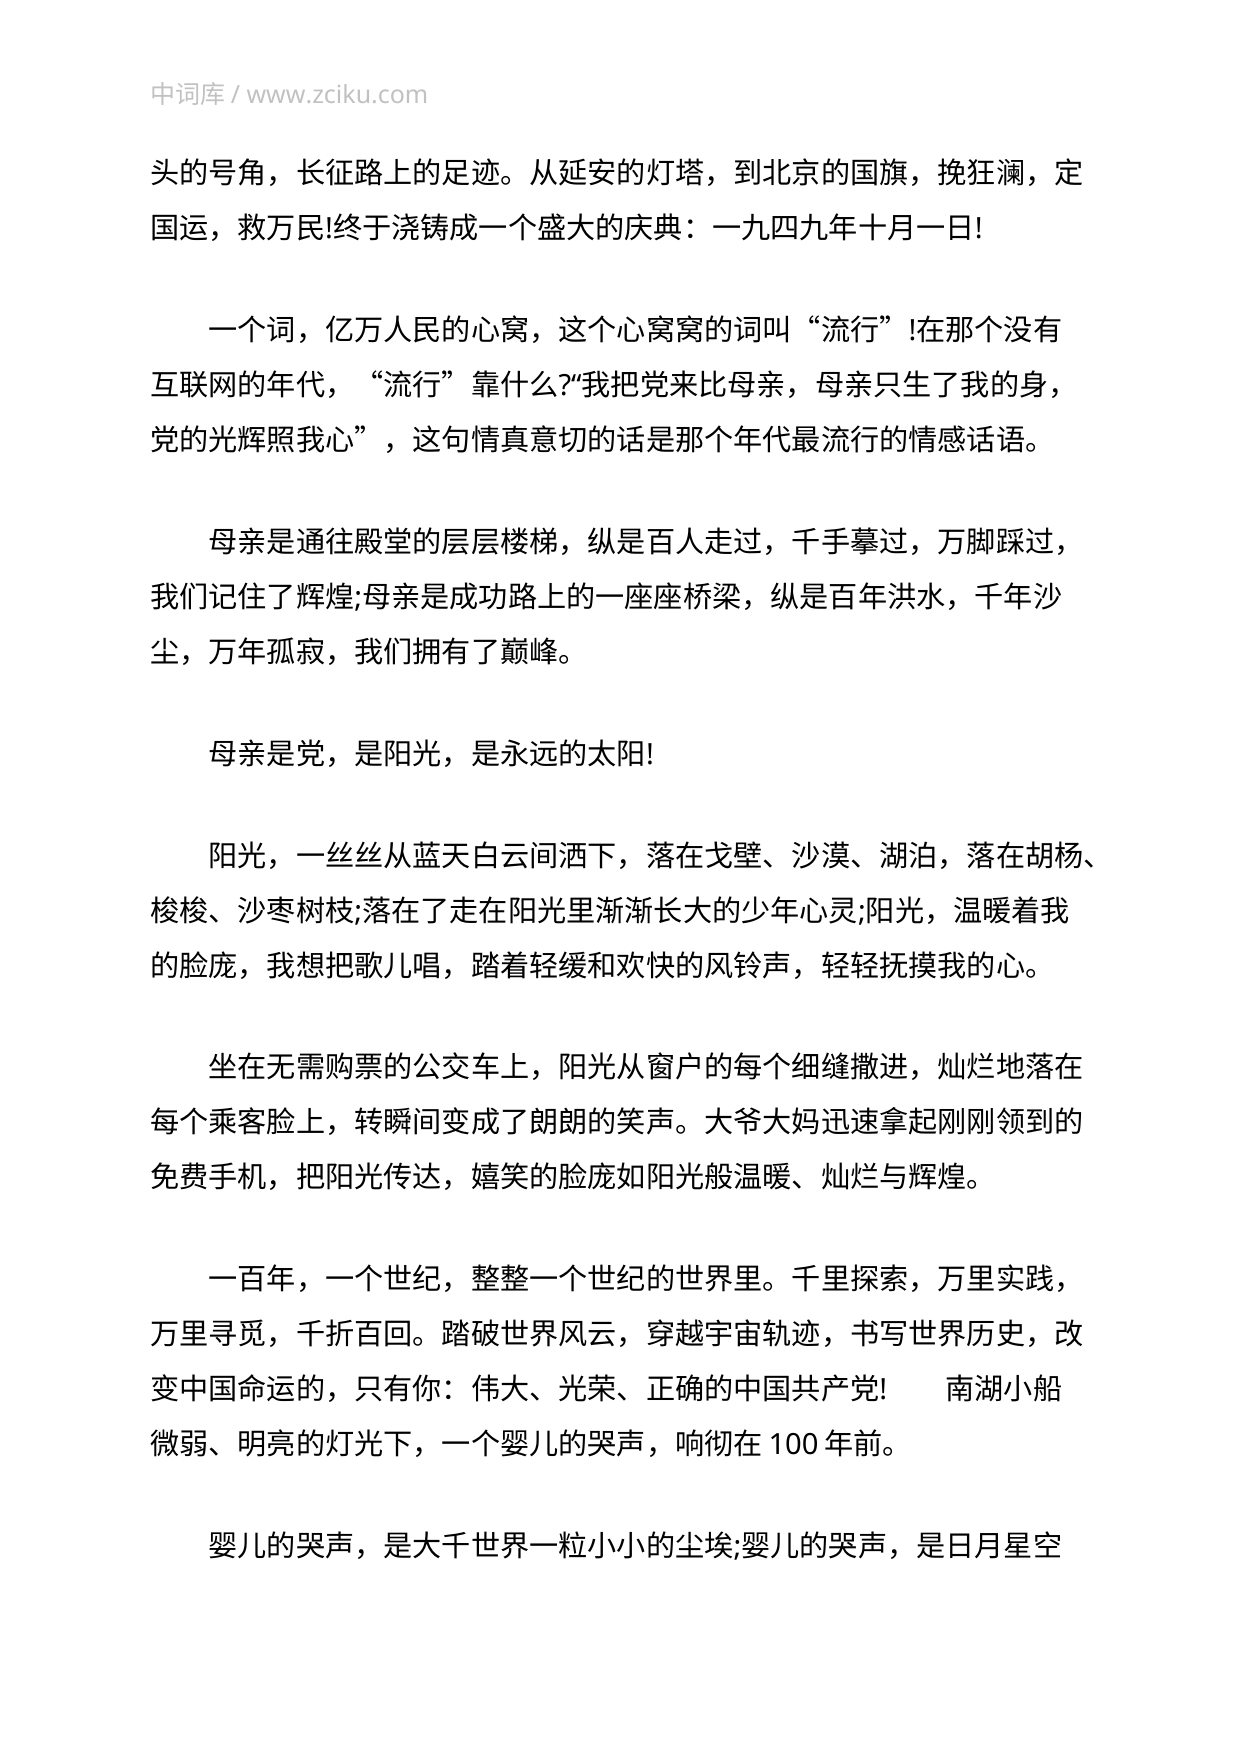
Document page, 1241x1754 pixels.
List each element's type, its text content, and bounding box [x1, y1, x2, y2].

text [150, 1522, 1090, 1565]
text 阳光，一丝丝从蓝天白云间洒下，落在戈壁、沙漠、湖泊，落在胡杨、梭梭、沙枣树枝;落在了走在阳光里渐渐长大的少年心灵;阳光，温暖着我的脸庞，我想把歌儿唱，踏着轻缓和欢快的风铃声，轻轻抚摸我的心。 [150, 832, 1090, 984]
text 一百年，一个世纪，整整一个世纪的世界里。千里探索，万里实践，万里寻觅，千折百回。踏破世界风云，穿越宇宙轨迹，书写世界历史，改变中国命运的，只有你：伟大、光荣、正确的中国共产党! 南湖小船微弱、明亮的灯光下，一个婴儿的哭声，响彻在100年前。 [150, 1256, 1090, 1463]
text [150, 150, 1090, 247]
text 母亲是党，是阳光，是永远的太阳! [150, 730, 1090, 773]
text 母亲是通往殿堂的层层楼梯，纵是百人走过，千手摹过，万脚踩过，我们记住了辉煌;母亲是成功路上的一座座桥梁，纵是百年洪水，千年沙尘，万年孤寂，我们拥有了巅峰。 [150, 519, 1090, 671]
text 坐在无需购票的公交车上，阳光从窗户的每个细缝撒进，灿烂地落在每个乘客脸上，转瞬间变成了朗朗的笑声。大爷大妈迅速拿起刚刚领到的免费手机，把阳光传达，嬉笑的脸庞如阳光般温暖、灿烂与辉煌。 [150, 1044, 1090, 1196]
text 一个词，亿万人民的心窝，这个心窝窝的词叫“流行”!在那个没有互联网的年代，“流行”靠什么?“我把党来比母亲，母亲只生了我的身，党的光辉照我心”，这句情真意切的话是那个年代最流行的情感话语。 [150, 307, 1090, 459]
